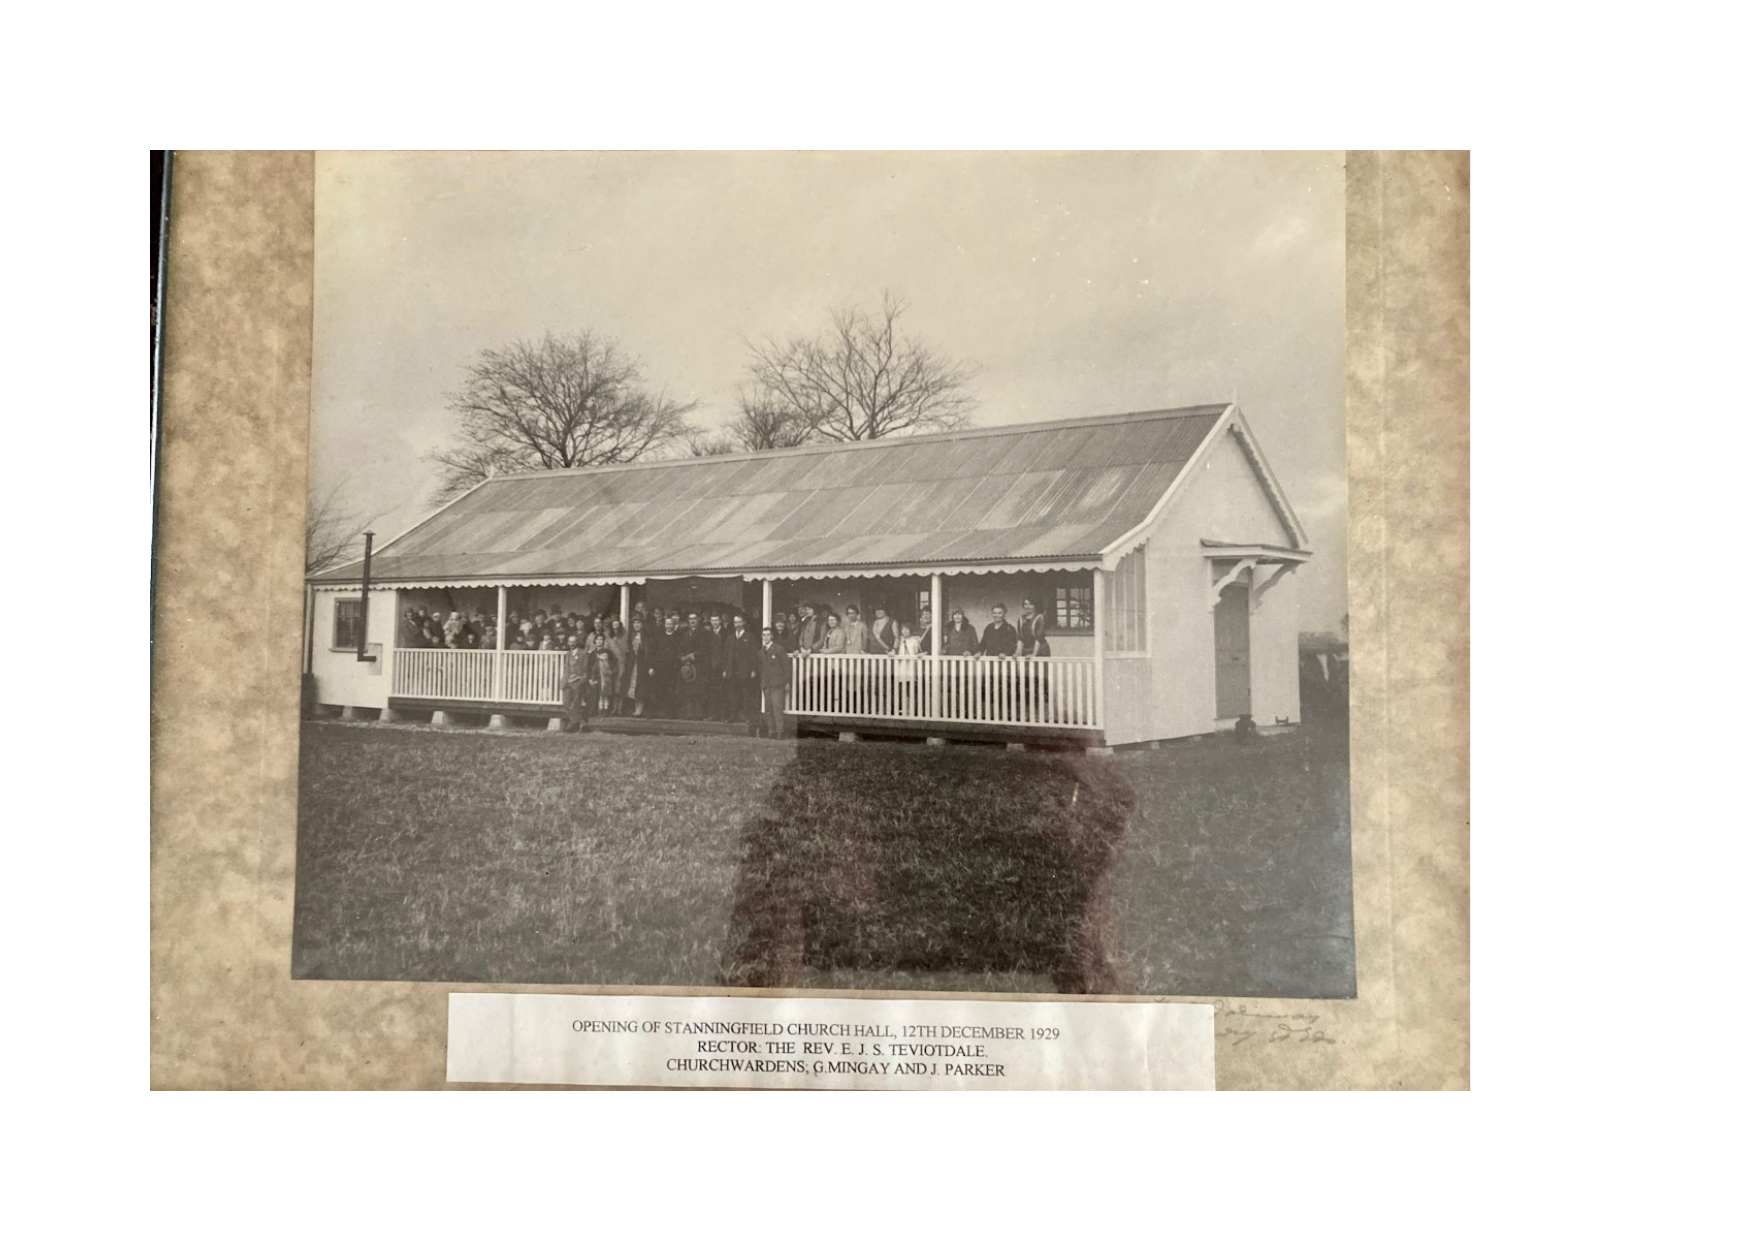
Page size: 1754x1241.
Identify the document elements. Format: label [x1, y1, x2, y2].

picture [150, 150, 1471, 1091]
